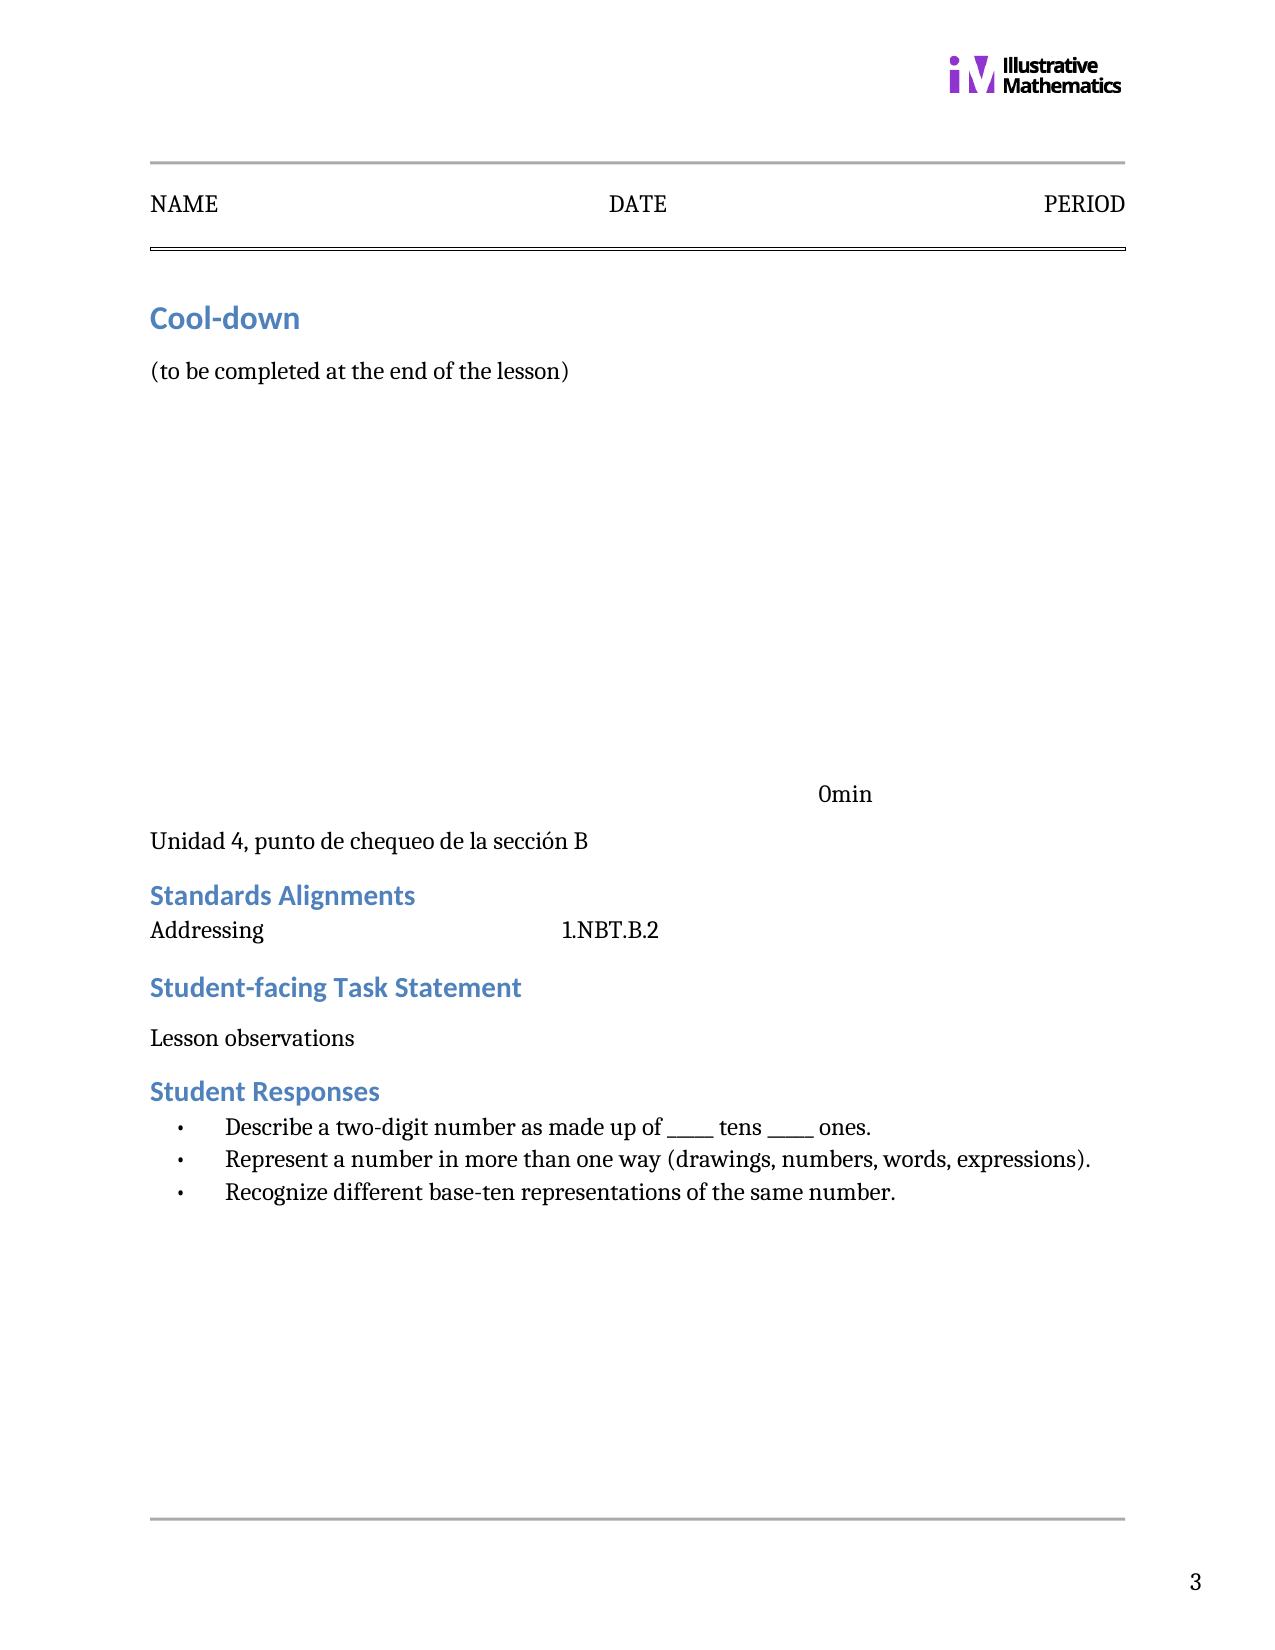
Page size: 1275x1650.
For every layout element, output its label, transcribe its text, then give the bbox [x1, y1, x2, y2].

subtitle Cool-down [150, 297, 1125, 338]
picture [949, 55, 1121, 93]
list Recognize different base-ten representations of the same number. [175, 1178, 1125, 1206]
table_header 1.NBT.B.2 [551, 912, 964, 948]
list Describe a two-digit number as made up of _____ tens _____ ones. [175, 1113, 1125, 1141]
text Unidad 4, punto de chequeo de la sección B [150, 827, 1125, 856]
subtitle Student Responses [150, 1073, 1125, 1109]
list Represent a number in more than one way (drawings, numbers, words, expressions). [175, 1145, 1125, 1174]
text (to be completed at the end of the lesson) 0min [150, 357, 1125, 808]
subtitle Standards Alignments [150, 877, 1125, 912]
table_header Addressing [139, 912, 551, 948]
text Lesson observations [150, 1024, 1125, 1052]
subtitle Student-facing Task Statement [150, 969, 1125, 1005]
